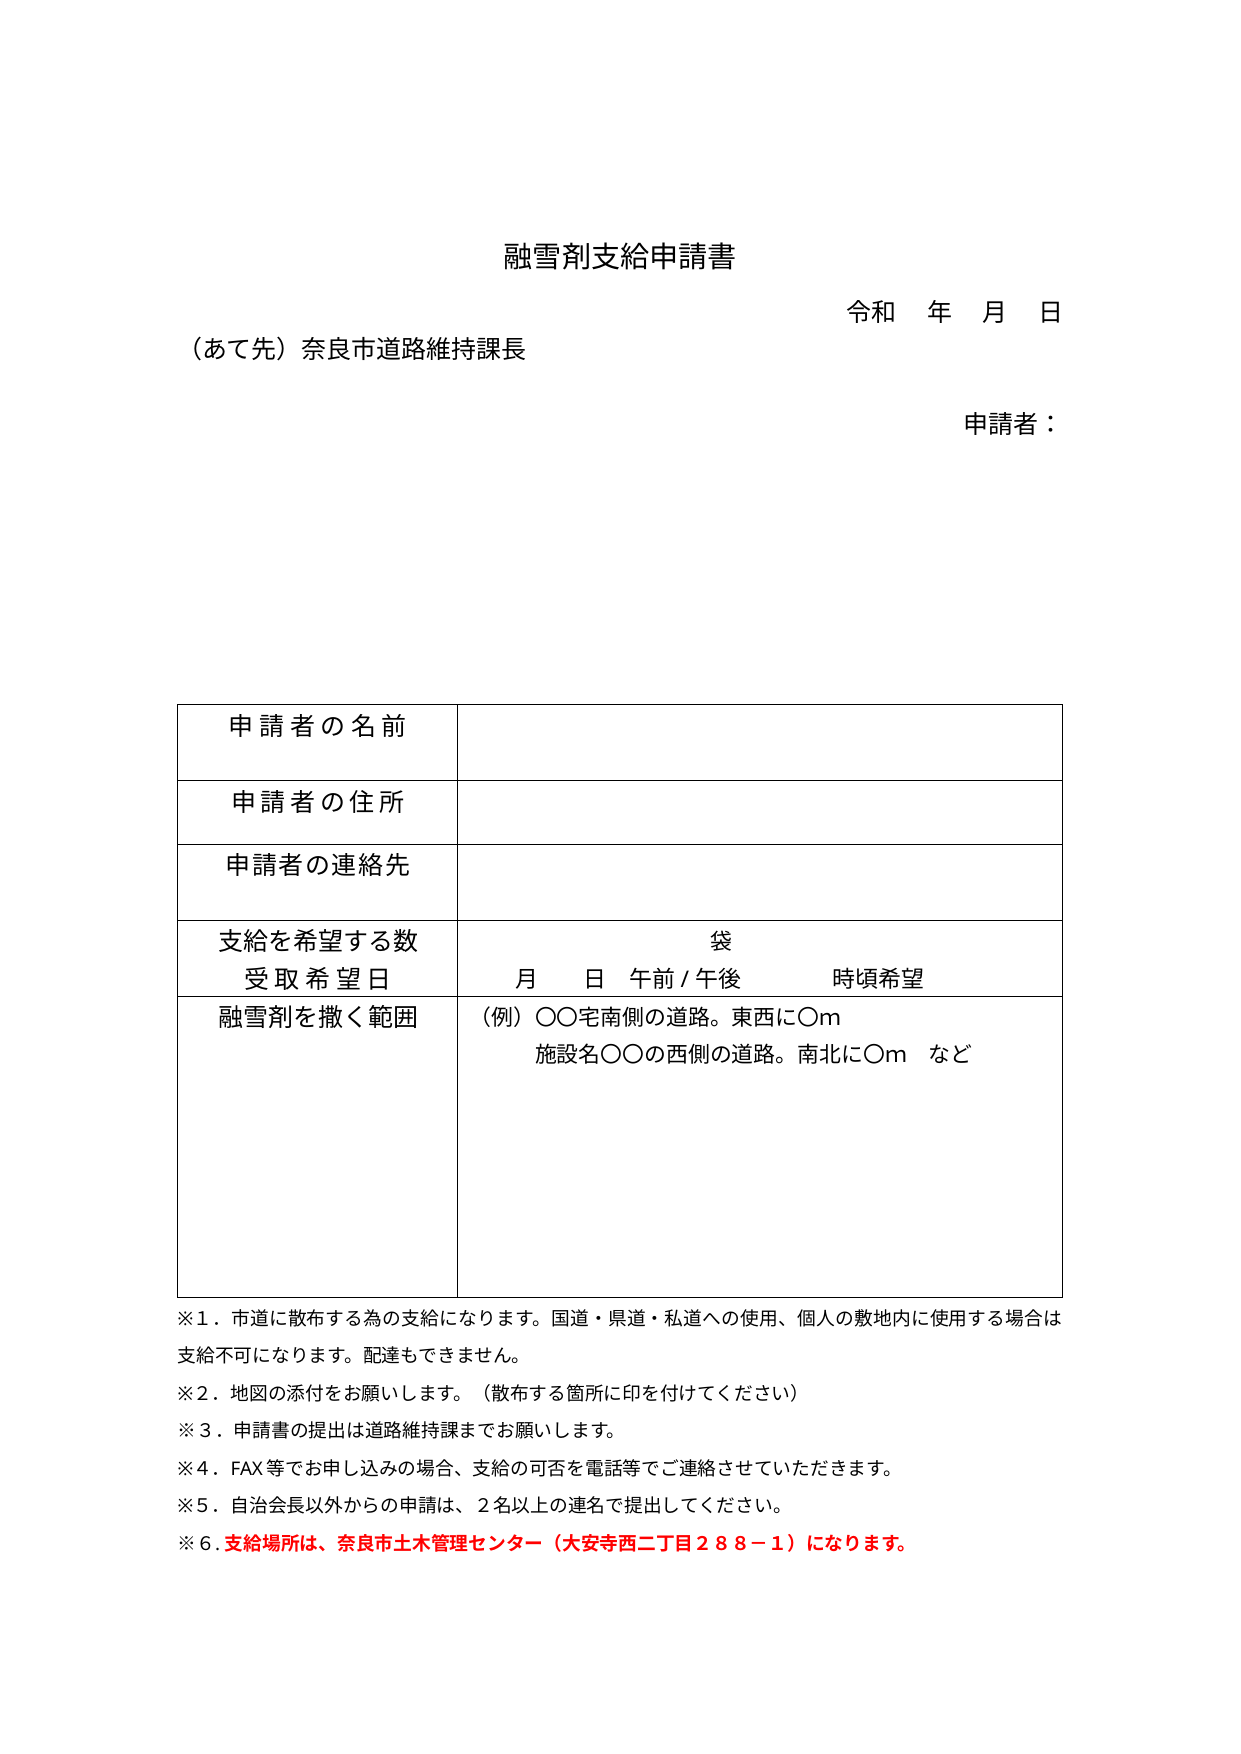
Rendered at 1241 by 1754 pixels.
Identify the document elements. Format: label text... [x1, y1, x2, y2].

table_cell 申請者の連絡先 [178, 845, 457, 920]
text 融雪剤支給申請書 [177, 217, 1063, 292]
table_cell 袋 月 日 午前 / 午後 時頃希望 [458, 921, 1062, 996]
text 令和 年 月 日 [177, 292, 1063, 329]
text ※２．地図の添付をお願いします。（散布する箇所に印を付けてください） ※３．申請書の提出は道路維持課までお願いします。 [177, 1373, 1063, 1448]
table_cell 支給を希望する数 受 取 希 望 日 [178, 921, 457, 996]
table_cell [458, 781, 1062, 844]
table_header [458, 705, 1062, 780]
table_cell 融雪剤を撒く範囲 [178, 997, 457, 1297]
table_header 申 請 者 の 名 前 [178, 705, 457, 780]
text 申請者： [177, 404, 1063, 442]
text （あて先）奈良市道路維持課長 [177, 329, 1063, 367]
text ※１．市道に散布する為の支給になります。国道・県道・私道への使用、個人の敷地内に使用する場合は支給不可になります。配達もできません。 [177, 1298, 1063, 1373]
table_cell 申請者の住所 [178, 781, 457, 844]
text ※４．FAX等でお申し込みの場合、支給の可否を電話等でご連絡させていただきます。 [177, 1448, 1063, 1486]
table_cell [458, 845, 1062, 920]
text ※５．自治会長以外からの申請は、２名以上の連名で提出してください。 ※６. 支給場所は、奈良市土木管理センター（大安寺西二丁目２８８－１）になります。 [177, 1486, 1063, 1561]
table_cell （例）〇〇宅南側の道路。東西に〇ｍ 施設名〇〇の西側の道路。南北に〇ｍ など [458, 997, 1062, 1297]
